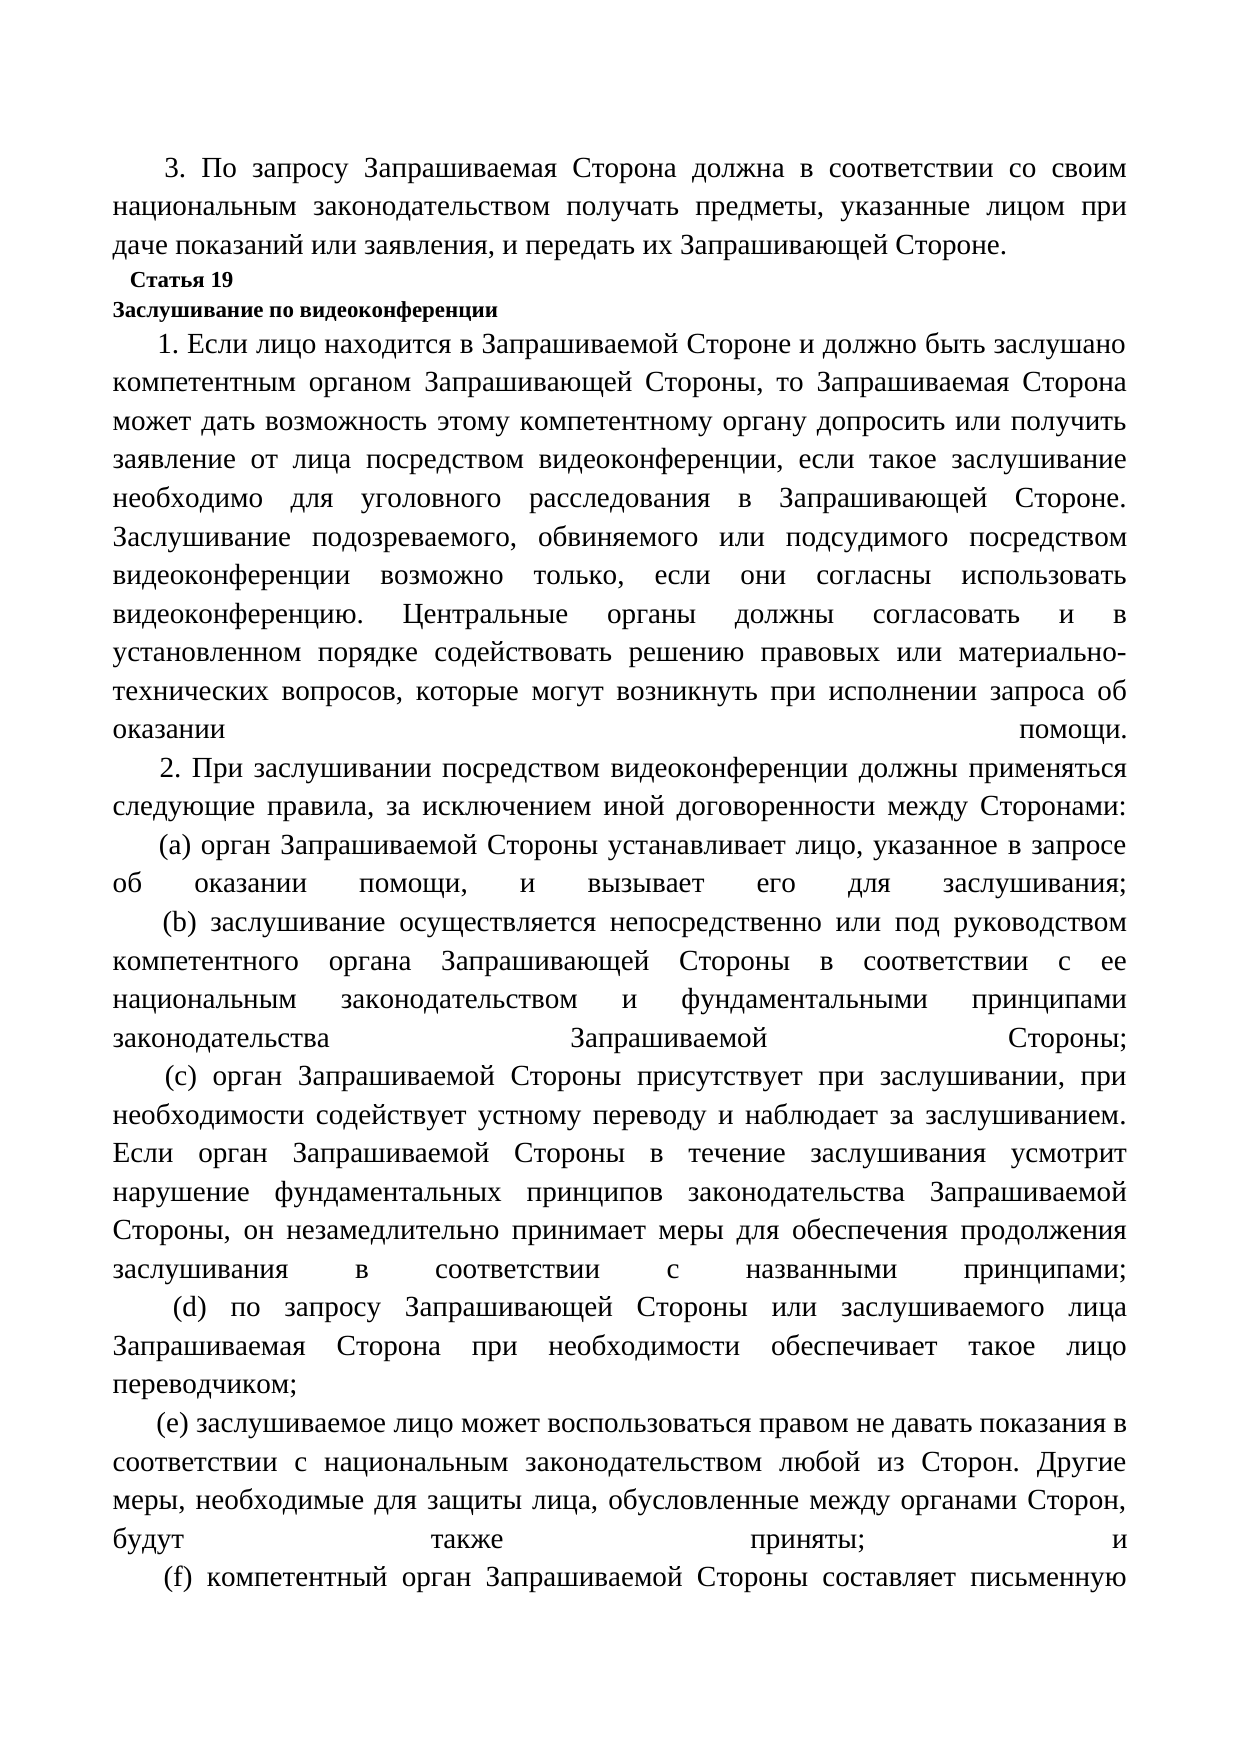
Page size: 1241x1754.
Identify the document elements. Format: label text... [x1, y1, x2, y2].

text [112, 150, 1128, 261]
text Статья 19 Заслушивание по видеоконференции [112, 266, 1128, 322]
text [112, 326, 1128, 1593]
